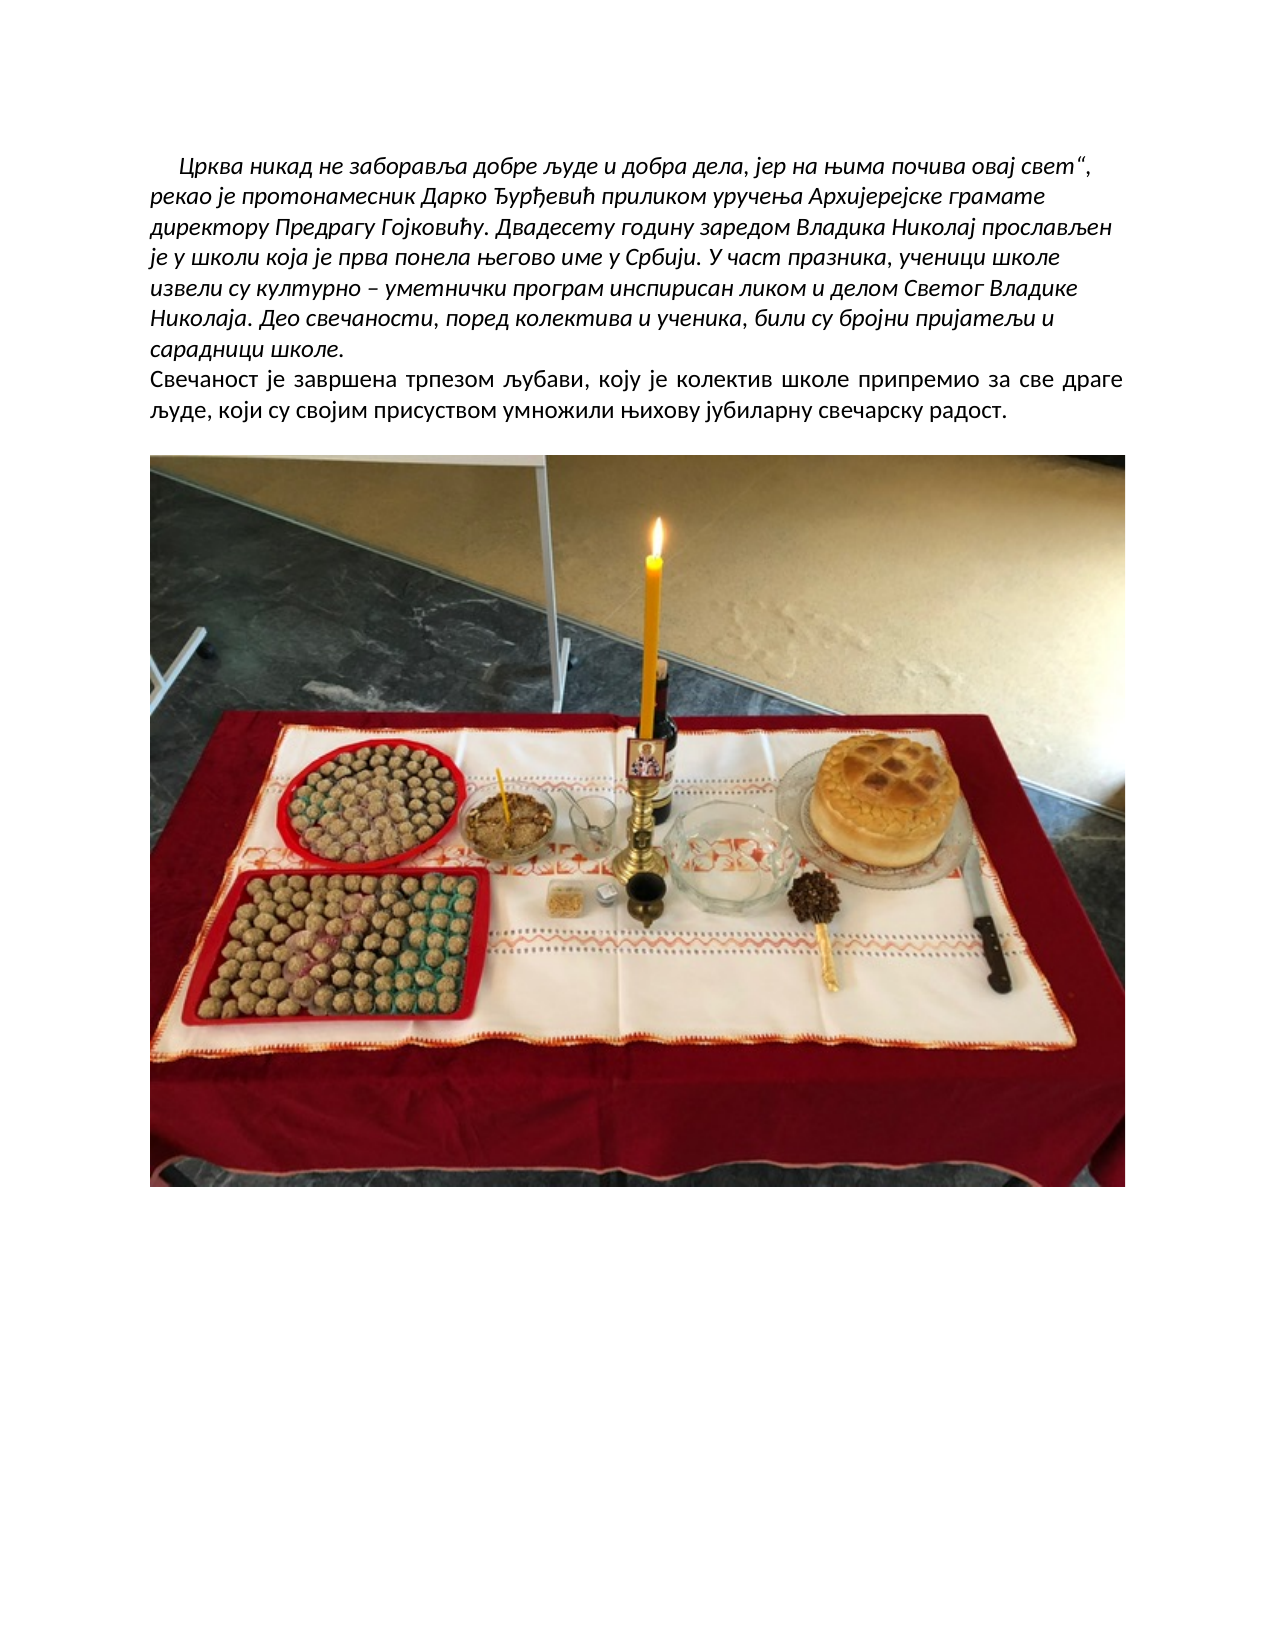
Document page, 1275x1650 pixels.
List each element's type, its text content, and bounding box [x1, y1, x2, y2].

text Црква никад не заборавља добре људе и добра дела, јер на њима почива овај свет“, рекао је протонамесник Дарко Ђурђевић приликом уручења Архијерејске грамате директору Предрагу Гојковићу. Двадесету годину заредом Владика Николај прослављен је у школи која је прва понела његово име у Србији. У част празника, ученици школе извели су културно – уметнички програм инспирисан ликом и делом Светог Владике Николаја. Део свечаности, поред колектива и ученика, били су бројни пријатељи и сарадници школе. [345, 150, 1125, 364]
text Свечаност је завршена трпезом љубави, коју је колектив школе припремио за све драге људе, који су својим присуством умножили њихову јубиларну свечарску радост. [150, 364, 1125, 425]
picture [150, 455, 1125, 1187]
